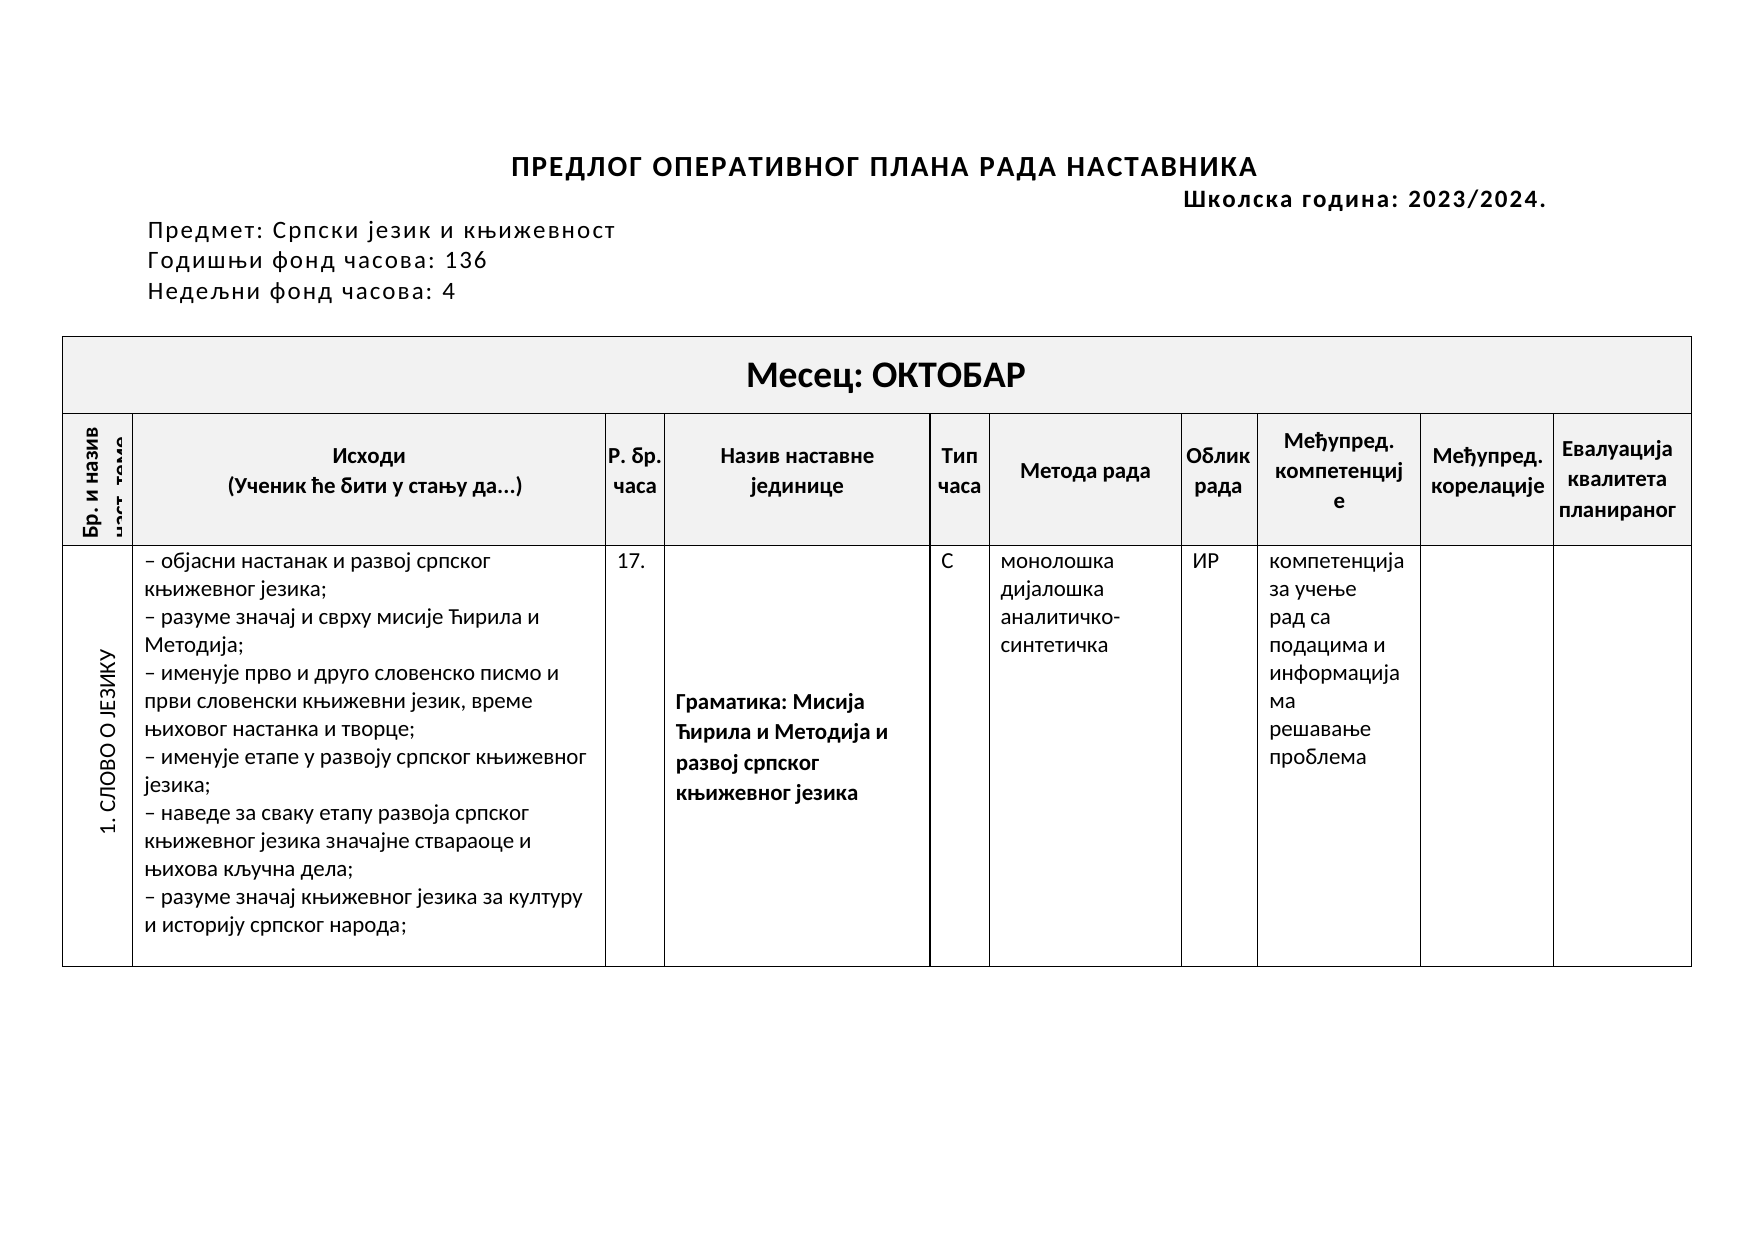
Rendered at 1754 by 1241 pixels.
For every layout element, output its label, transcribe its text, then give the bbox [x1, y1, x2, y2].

table_cell 1. СЛОВО О ЈЕЗИКУ [63, 546, 132, 966]
table_cell [1554, 546, 1691, 966]
table_cell Међупред. компетенције [1258, 414, 1420, 545]
text Школска година: 2023/2024. [1048, 183, 1606, 214]
text ПРЕДЛОГ ОПЕРАТИВНОГ ПЛАНА РАДА НАСТАВНИКА [148, 148, 1606, 183]
table_cell Тип часа [931, 414, 989, 545]
table_cell Исходи (Ученик ће бити у стању да...) [133, 414, 605, 545]
table_cell Евалуација квалитета планираног [1554, 414, 1691, 545]
table_cell Бр. и назив наст. теме [63, 414, 132, 545]
table_cell 17. [606, 546, 664, 966]
table_cell [1421, 546, 1553, 966]
text Годишњи фонд часова: 136 [148, 244, 1606, 275]
table_cell Назив наставне јединице [665, 414, 929, 545]
table_cell Граматика: Мисија Ћирила и Методија и развој српског књижевног језика [665, 546, 929, 966]
table_cell Р. бр. часа [606, 414, 664, 545]
table_cell Облик рада [1182, 414, 1257, 545]
table_header Месец: ОКТОБАР [63, 337, 1691, 413]
text Предмет: Српски језик и књижевност [148, 214, 1606, 244]
table_cell компетенција за учење рад са подацима и информацијама решавање проблема [1258, 546, 1420, 966]
text Недељни фонд часова: 4 [148, 275, 1606, 305]
table_cell Метода рада [990, 414, 1181, 545]
table_cell ИР [1182, 546, 1257, 966]
table_cell – објасни настанак и развој српског књижевног језика; – разуме значај и сврху мисије Ћирила и Методија; – именује прво и друго словенско писмо и први словенски књижевни језик, време њиховог настанка и творце; – именује етапе у развоју српског књижевног језика; – наведе за сваку етапу развоја српског књижевног језика значајне ствараоце и њихова кључна дела; – разуме значај књижевног језика за културу и историју српског народа; [133, 546, 605, 966]
table_cell С [931, 546, 989, 966]
table_cell монолошка дијалошка аналитичко-синтетичка [990, 546, 1181, 966]
table_cell Међупред. корелације [1421, 414, 1553, 545]
